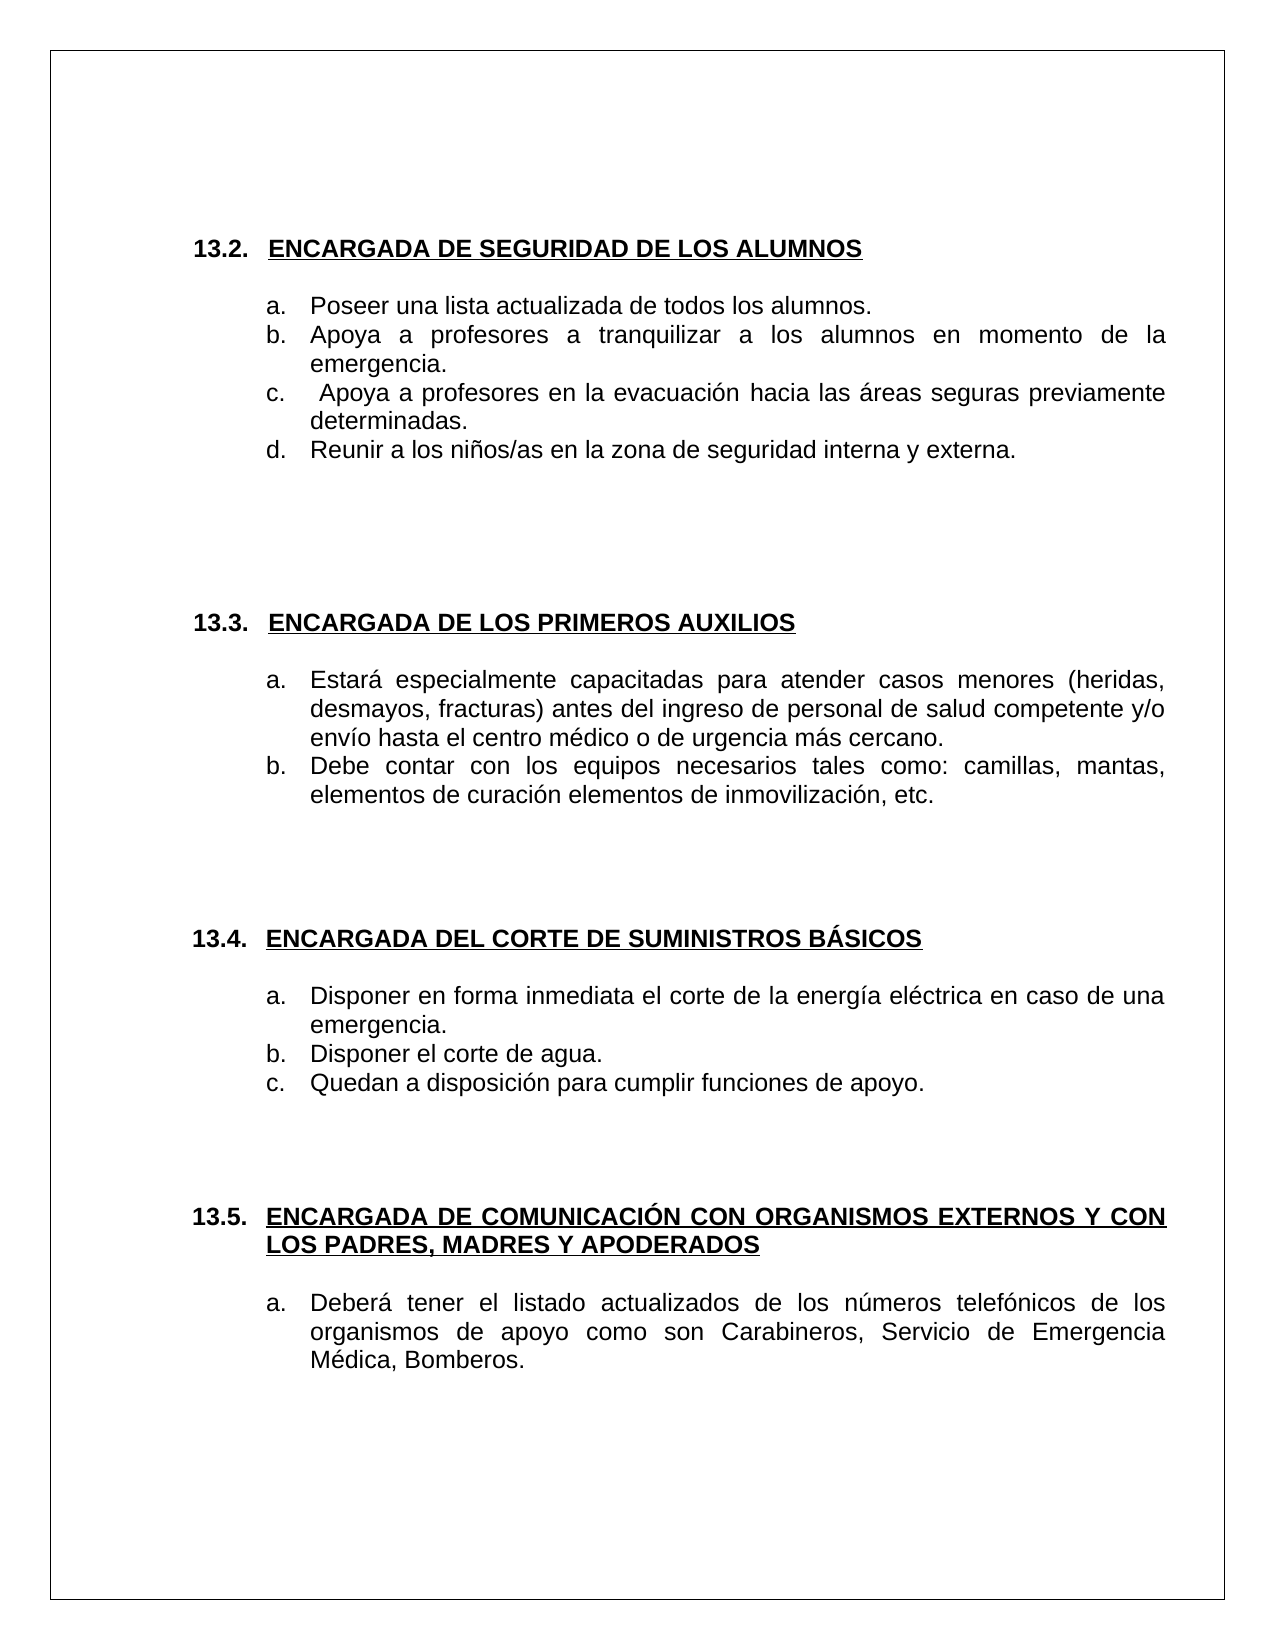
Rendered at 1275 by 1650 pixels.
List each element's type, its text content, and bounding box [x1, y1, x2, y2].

list ENCARGADA DEL CORTE DE SUMINISTROS BÁSICOS [192, 924, 1167, 953]
list Estará especialmente capacitadas para atender casos menores (heridas, desmayos, fracturas) antes del ingreso de personal de salud competente y/o envío hasta el centro médico o de urgencia más cercano. [266, 665, 1167, 751]
list Debe contar con los equipos necesarios tales como: camillas, mantas, elementos de curación elementos de inmovilización, etc. [266, 751, 1167, 809]
list Apoya a profesores a tranquilizar a los alumnos en momento de la emergencia. [266, 320, 1167, 378]
list ENCARGADA DE LOS PRIMEROS AUXILIOS [193, 608, 1167, 636]
list Disponer el corte de agua. [266, 1039, 1167, 1068]
list ENCARGADA DE SEGURIDAD DE LOS ALUMNOS [193, 234, 1167, 263]
list Reunir a los niños/as en la zona de seguridad interna y externa. [266, 435, 1167, 464]
list Apoya a profesores en la evacuación hacia las áreas seguras previamente determinadas. [266, 378, 1167, 435]
list Disponer en forma inmediata el corte de la energía eléctrica en caso de una emergencia. [266, 981, 1167, 1039]
list Deberá tener el listado actualizados de los números telefónicos de los organismos de apoyo como son Carabineros, Servicio de Emergencia Médica, Bomberos. [266, 1288, 1167, 1374]
list Poseer una lista actualizada de todos los alumnos. [266, 291, 1167, 320]
list Quedan a disposición para cumplir funciones de apoyo. [266, 1068, 1167, 1096]
list ENCARGADA DE COMUNICACIÓN CON ORGANISMOS EXTERNOS Y CON LOS PADRES, MADRES Y APODERADOS [192, 1202, 1167, 1259]
